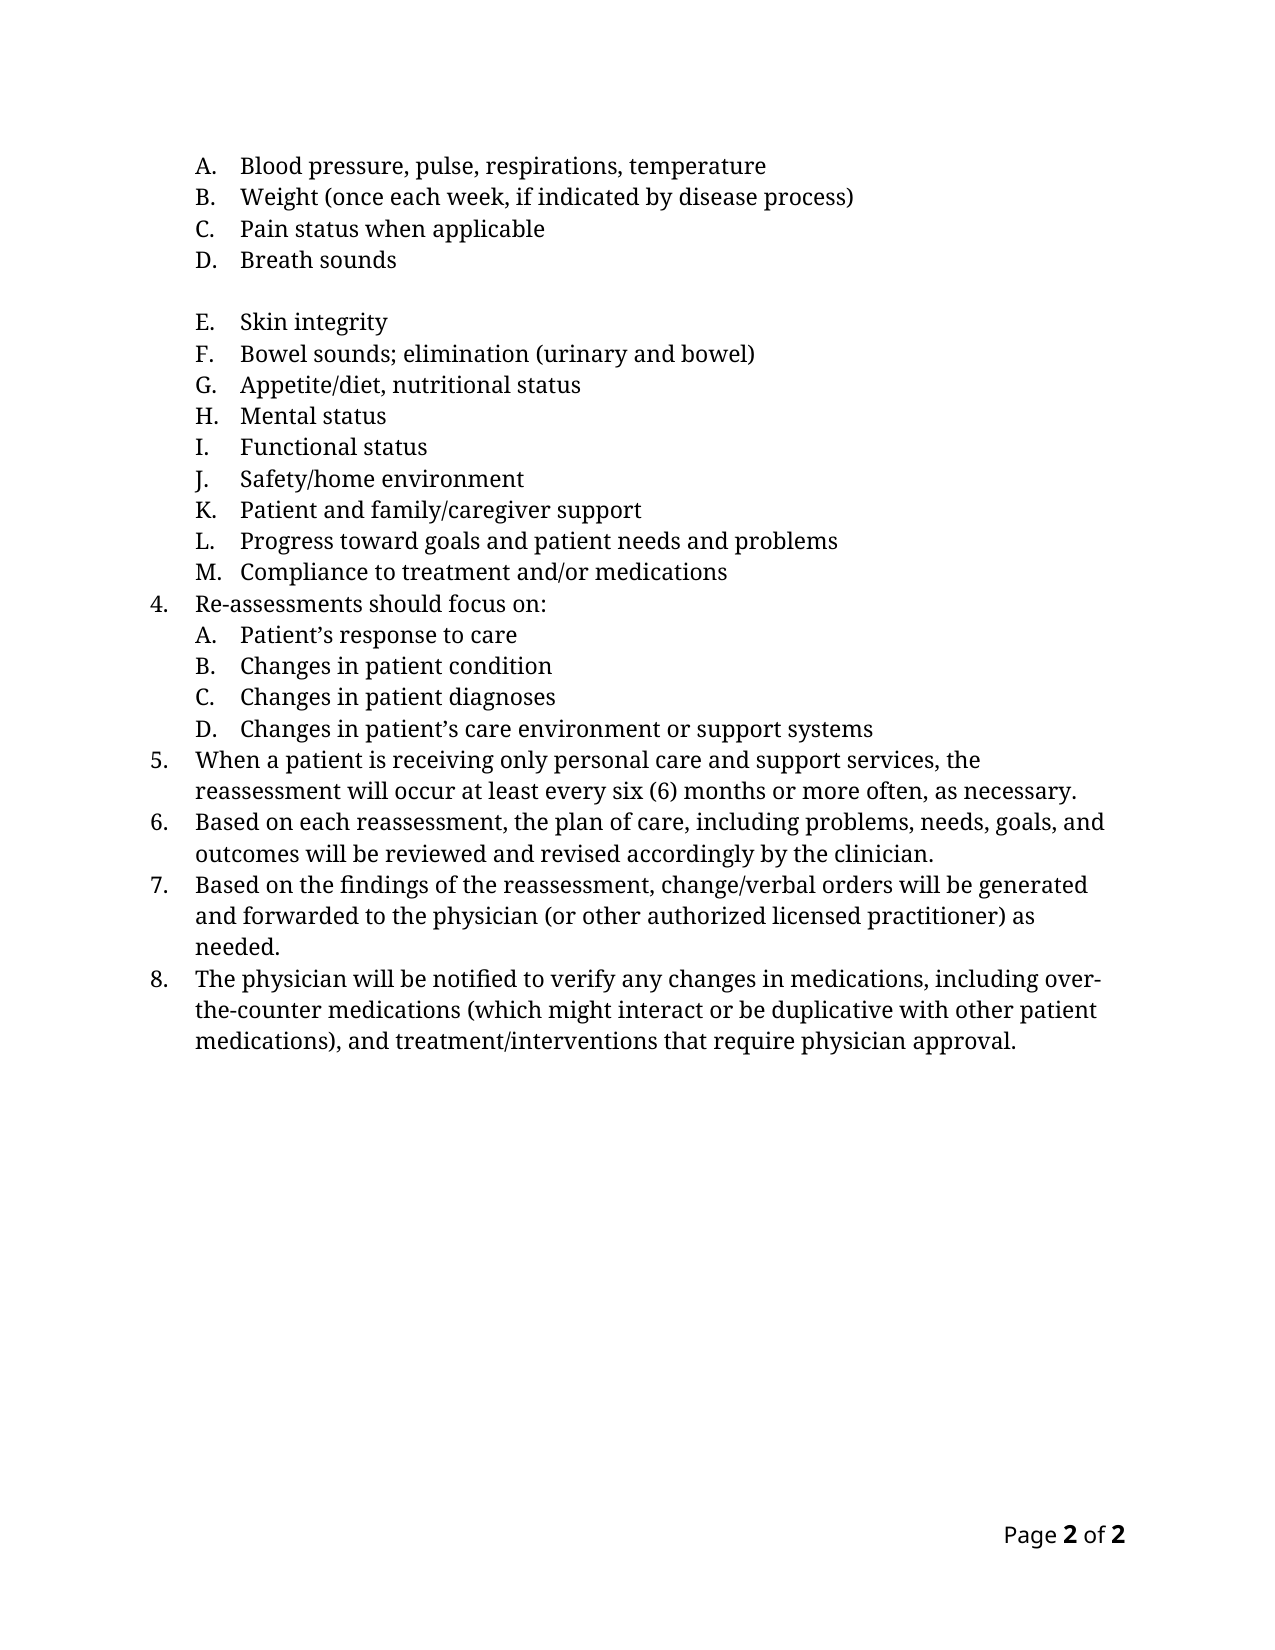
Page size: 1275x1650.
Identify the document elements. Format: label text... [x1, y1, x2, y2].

list Weight (once each week, if indicated by disease process) [195, 181, 1125, 212]
list Functional status [195, 431, 1125, 462]
list Progress toward goals and patient needs and problems [195, 525, 1125, 556]
list Based on the findings of the reassessment, change/verbal orders will be generated and forwarded to the physician (or other authorized licensed practitioner) as needed. [150, 869, 1125, 962]
list The physician will be notified to verify any changes in medications, including over-the-counter medications (which might interact or be duplicative with other patient medications), and treatment/interventions that require physician approval. [150, 962, 1125, 1056]
list Breath sounds [195, 244, 1125, 275]
list Patient and family/caregiver support [195, 494, 1125, 525]
list Changes in patient’s care environment or support systems [195, 712, 1125, 744]
list Changes in patient diagnoses [195, 681, 1125, 712]
list Changes in patient condition [195, 650, 1125, 681]
list Based on each reassessment, the plan of care, including problems, needs, goals, and outcomes will be reviewed and revised accordingly by the clinician. [150, 806, 1125, 869]
list Bowel sounds; elimination (urinary and bowel) [195, 337, 1125, 369]
list Compliance to treatment and/or medications [195, 556, 1125, 587]
list When a patient is receiving only personal care and support services, the reassessment will occur at least every six (6) months or more often, as necessary. [150, 744, 1125, 806]
list Skin integrity [195, 306, 1125, 337]
list Safety/home environment [195, 462, 1125, 494]
list Re-assessments should focus on: [150, 587, 1125, 619]
list Patient’s response to care [195, 619, 1125, 650]
list Pain status when applicable [195, 212, 1125, 244]
list Appetite/diet, nutritional status [195, 369, 1125, 400]
list Blood pressure, pulse, respirations, temperature [195, 150, 1125, 181]
list Mental status [195, 400, 1125, 431]
